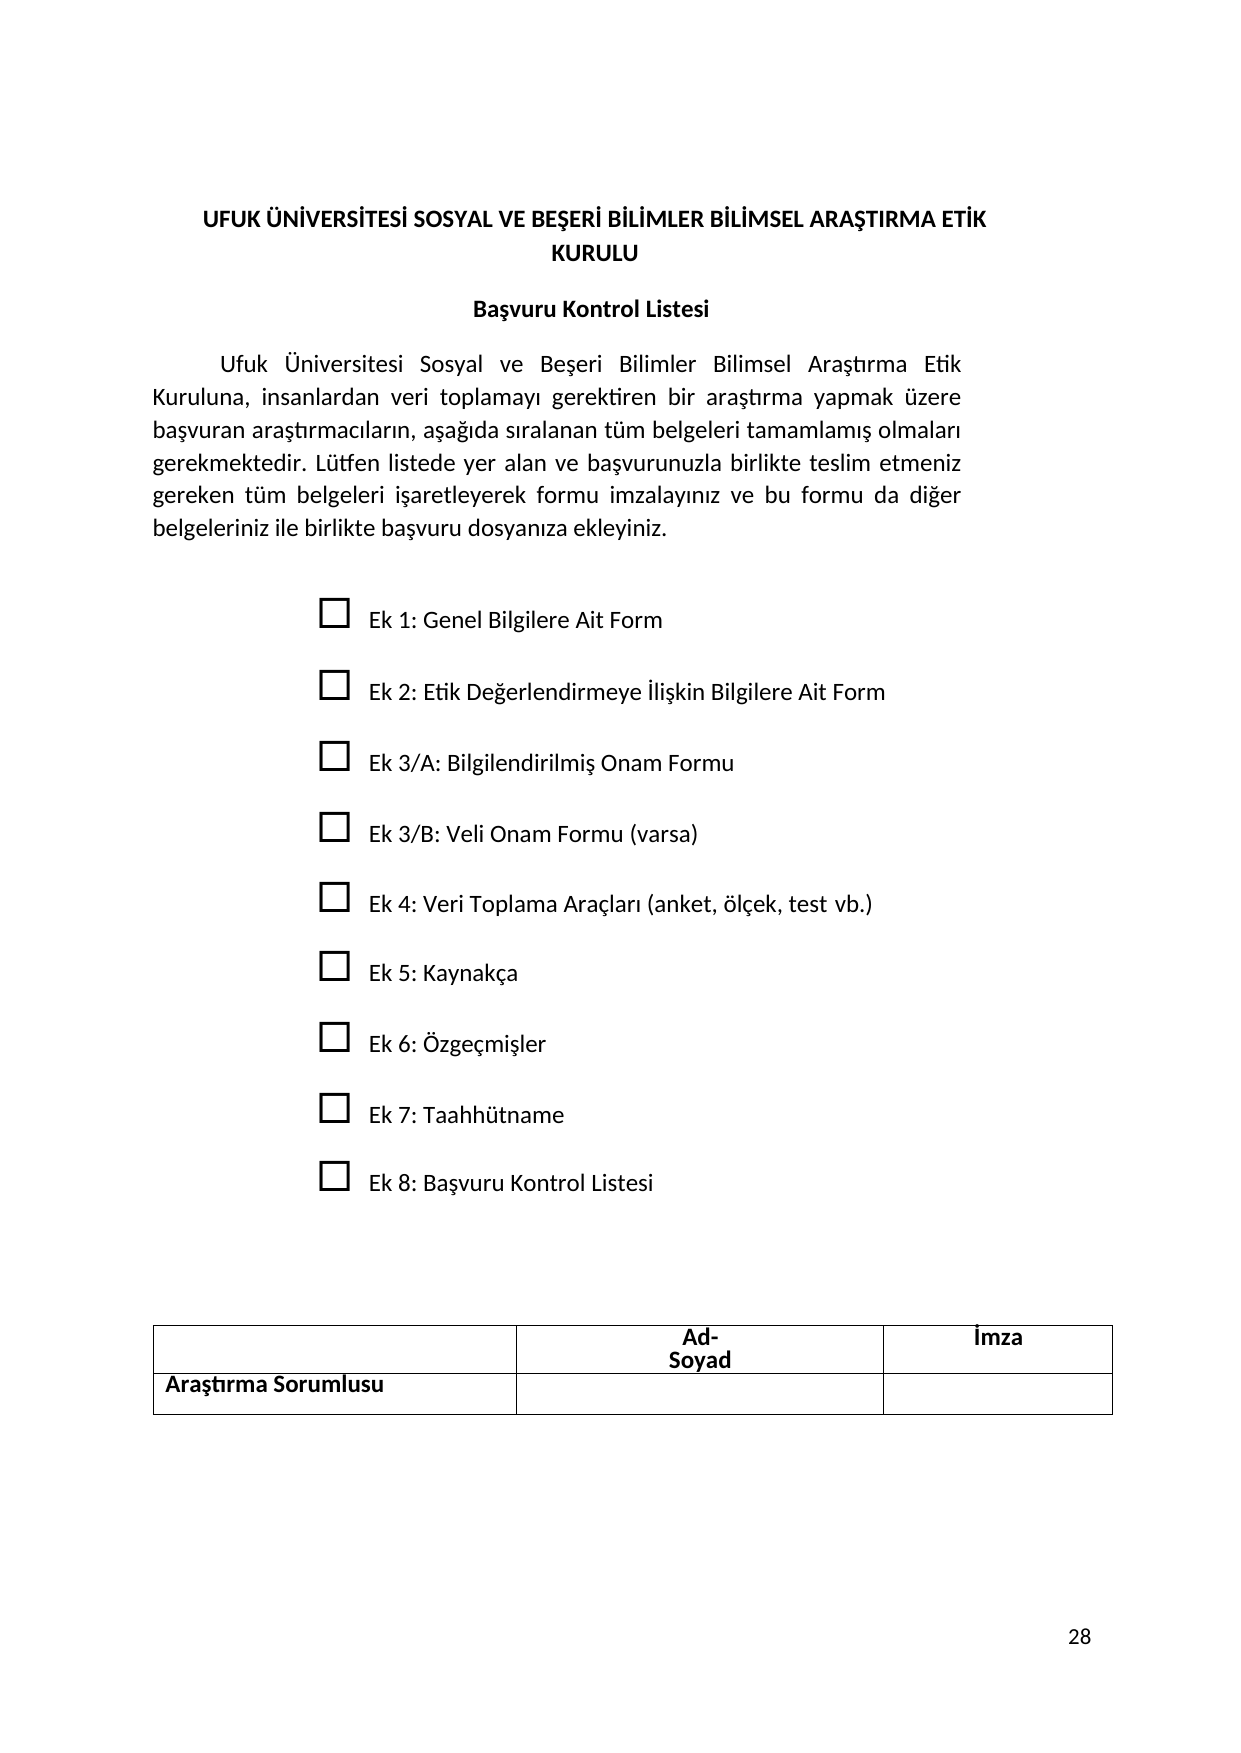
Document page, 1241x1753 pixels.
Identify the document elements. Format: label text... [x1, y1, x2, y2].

list Ek 1: Genel Bilgilere Ait Form [316, 600, 1091, 638]
list Ek 8: Başvuru Kontrol Listesi [316, 1163, 1091, 1201]
list Ek 5: Kaynakça [316, 953, 1091, 991]
table_cell [884, 1374, 1112, 1413]
list Ek 4: Veri Toplama Araçları (anket, ölçek, test vb.) [316, 884, 1091, 922]
table_cell [517, 1374, 883, 1413]
list Ek 2: Etik Değerlendirmeye İlişkin Bilgilere Ait Form [316, 672, 1091, 710]
table_cell Araştırma Sorumlusu [154, 1374, 516, 1413]
table_header Ad-Soyad [517, 1326, 883, 1373]
list Ek 3/B: Veli Onam Formu (varsa) [316, 813, 1091, 851]
table_header İmza [884, 1326, 1112, 1373]
text Başvuru Kontrol Listesi [171, 293, 1012, 323]
list Ek 3/A: Bilgilendirilmiş Onam Formu [316, 743, 1091, 781]
table_header [154, 1326, 516, 1373]
list Ek 7: Taahhütname [316, 1094, 1091, 1132]
list Ek 6: Özgeçmişler [316, 1023, 1091, 1061]
text Ufuk Üniversitesi Sosyal ve Beşeri Bilimler Bilimsel Araştırma Etik Kuruluna, insanlardan veri toplamayı gerektiren bir araştırma yapmak üzere başvuran araştırmacıların, aşağıda sıralanan tüm belgeleri tamamlamış olmaları gerekmektedir. Lütfen listede yer alan ve başvurunuzla birlikte teslim etmeniz gereken tüm belgeleri işaretleyerek formu imzalayınız ve bu formu da diğer belgeleriniz ile birlikte başvuru dosyanıza ekleyiniz. [152, 348, 962, 543]
text UFUK ÜNİVERSİTESİ SOSYAL VE BEŞERİ BİLİMLER BİLİMSEL ARAŞTIRMA ETİK KURULU [171, 203, 1019, 267]
